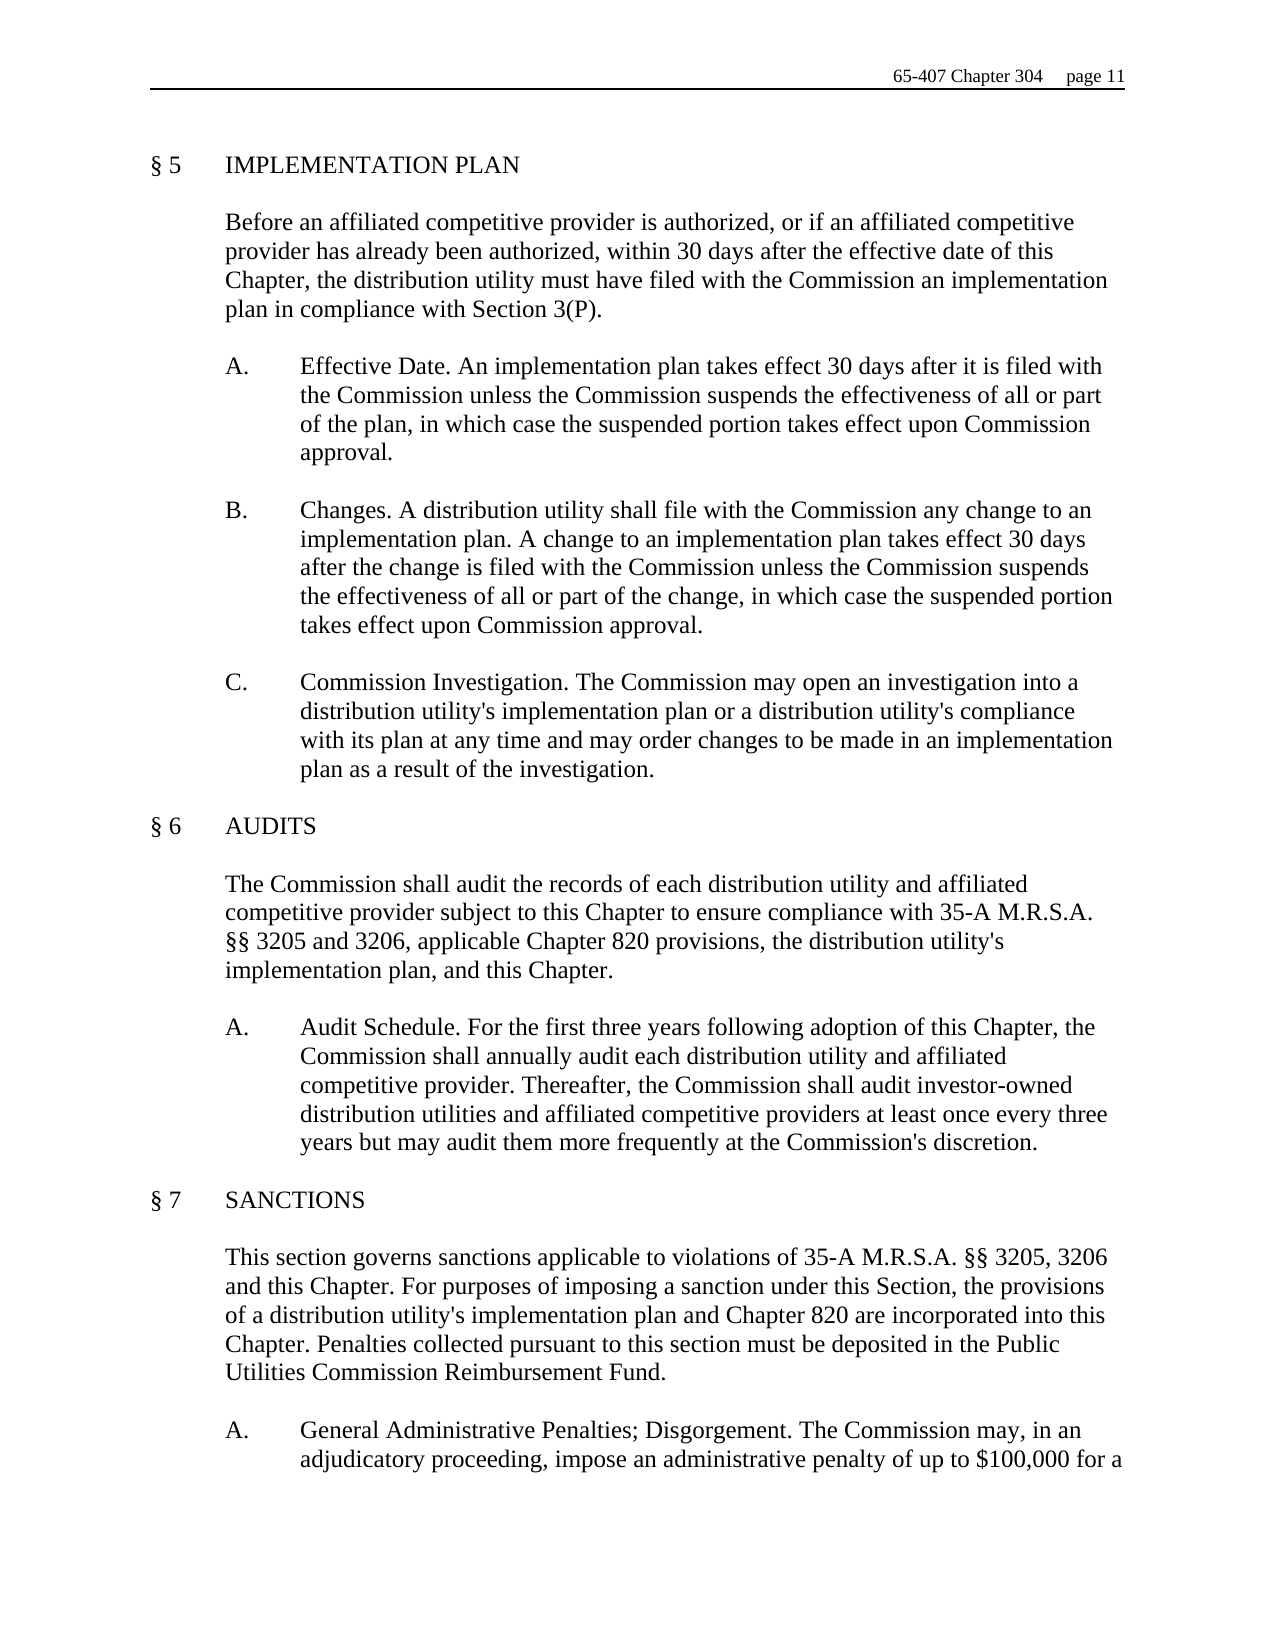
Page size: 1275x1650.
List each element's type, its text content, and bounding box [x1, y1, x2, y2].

text A. Audit Schedule. For the first three years following adoption of this Chapter, the Commission shall annually audit each distribution utility and affiliated competitive provider. Thereafter, the Commission shall audit investor-owned distribution utilities and affiliated competitive providers at least once every three years but may audit them more frequently at the Commission's discretion. [150, 1012, 1125, 1156]
text § 7 SANCTIONS [150, 1185, 1125, 1214]
text Before an affiliated competitive provider is authorized, or if an affiliated competitive provider has already been authorized, within 30 days after the effective date of this Chapter, the distribution utility must have filed with the Commission an implementation plan in compliance with Section 3(P). [150, 207, 1125, 322]
text § 5 IMPLEMENTATION PLAN [150, 150, 1125, 179]
text The Commission shall audit the records of each distribution utility and affiliated competitive provider subject to this Chapter to ensure compliance with 35-A M.R.S.A. §§ 3205 and 3206, applicable Chapter 820 provisions, the distribution utility's implementation plan, and this Chapter. [150, 869, 1125, 984]
text B. Changes. A distribution utility shall file with the Commission any change to an implementation plan. A change to an implementation plan takes effect 30 days after the change is filed with the Commission unless the Commission suspends the effectiveness of all or part of the change, in which case the suspended portion takes effect upon Commission approval. [150, 495, 1125, 639]
text § 6 AUDITS [150, 811, 1125, 840]
text C. Commission Investigation. The Commission may open an investigation into a distribution utility's implementation plan or a distribution utility's compliance with its plan at any time and may order changes to be made in an implementation plan as a result of the investigation. [150, 667, 1125, 782]
text A. Effective Date. An implementation plan takes effect 30 days after it is filed with the Commission unless the Commission suspends the effectiveness of all or part of the plan, in which case the suspended portion takes effect upon Commission approval. [150, 351, 1125, 466]
text This section governs sanctions applicable to violations of 35-A M.R.S.A. §§ 3205, 3206 and this Chapter. For purposes of imposing a sanction under this Section, the provisions of a distribution utility's implementation plan and Chapter 820 are incorporated into this Chapter. Penalties collected pursuant to this section must be deposited in the Public Utilities Commission Reimbursement Fund. [150, 1242, 1125, 1386]
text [150, 1415, 1125, 1472]
